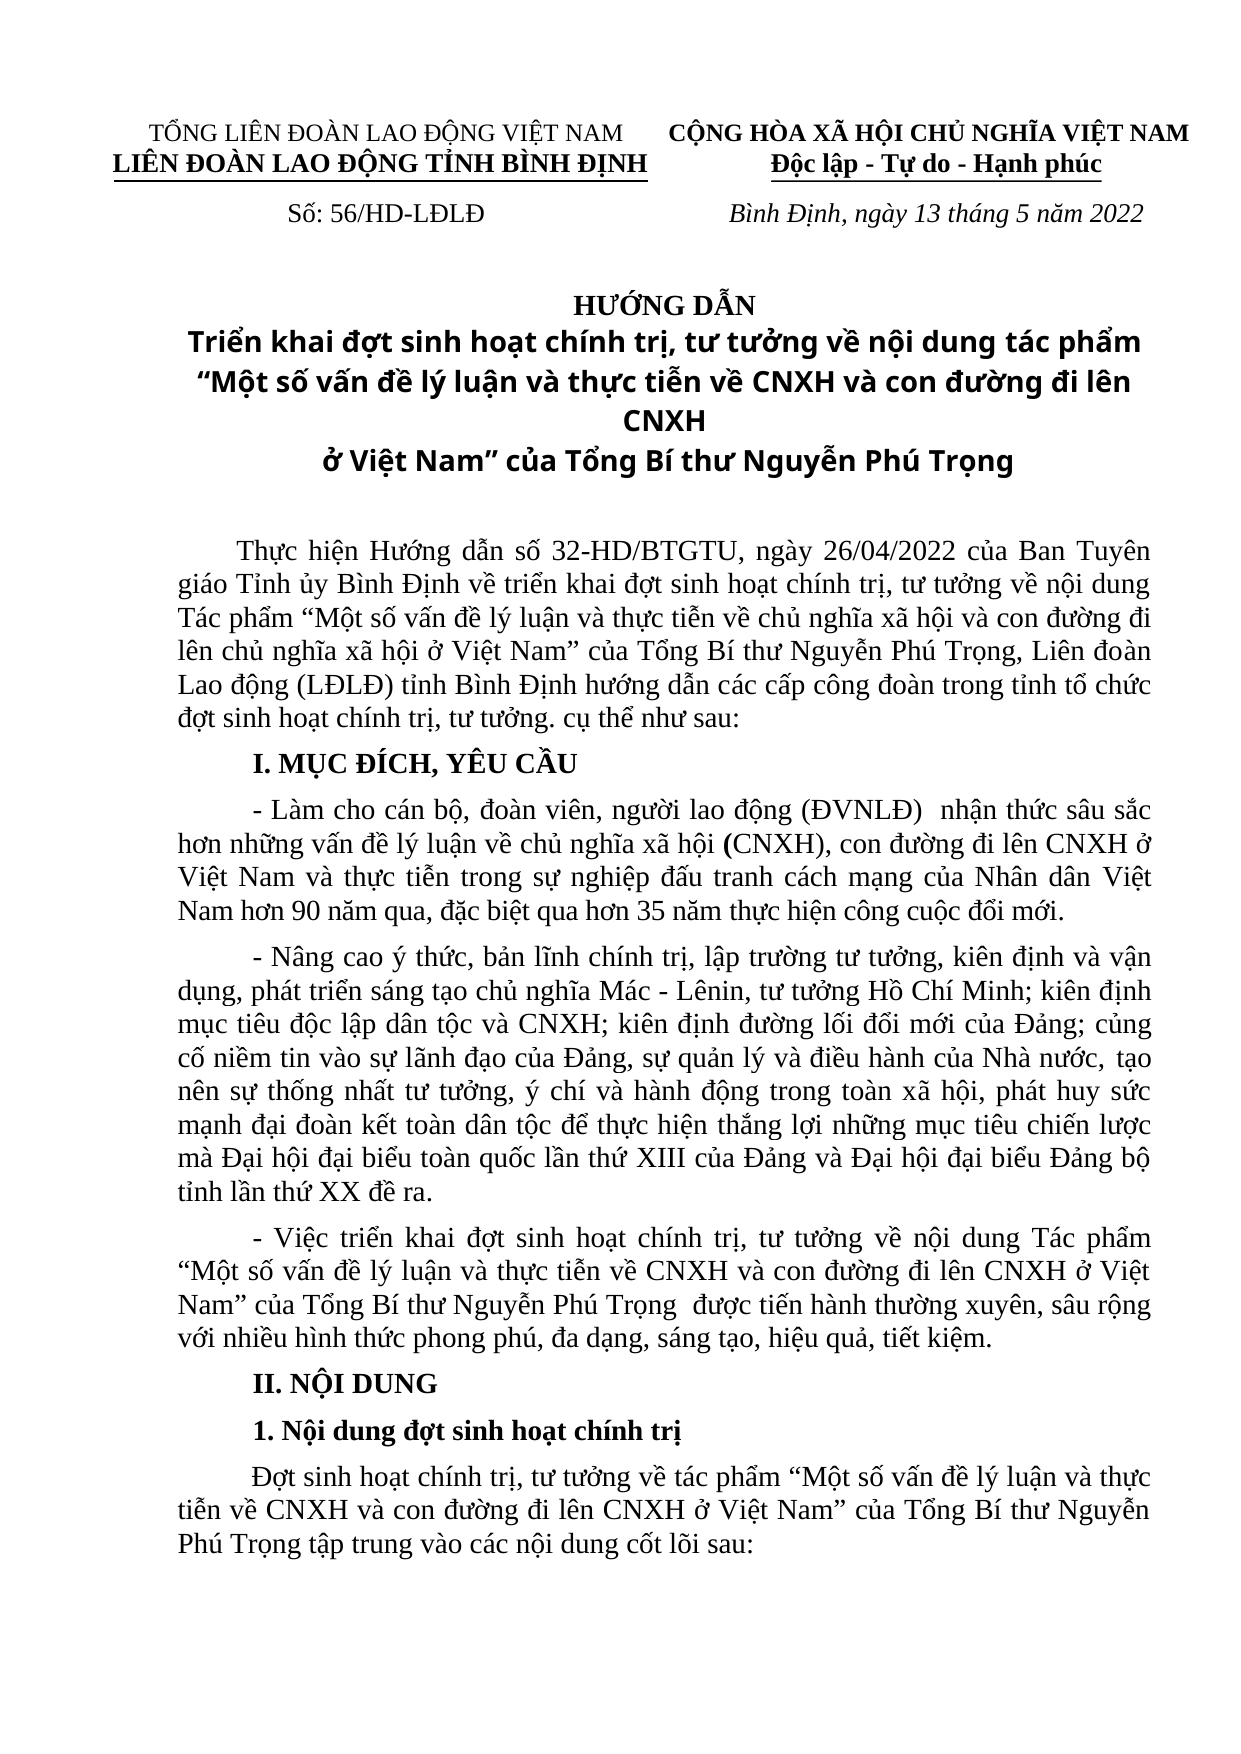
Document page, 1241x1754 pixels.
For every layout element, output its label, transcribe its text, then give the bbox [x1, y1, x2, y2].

text - Nâng cao ý thức, bản lĩnh chính trị, lập trường tư tưởng, kiên định và vận dụng, phát triển sáng tạo chủ nghĩa Mác - Lênin, tư tưởng Hồ Chí Minh; kiên định mục tiêu độc lập dân tộc và CNXH; kiên định đường lối đổi mới của Đảng; củng cố niềm tin vào sự lãnh đạo của Đảng, sự quản lý và điều hành của Nhà nước, tạo nên sự thống nhất tư tưởng, ý chí và hành động trong toàn xã hội, phát huy sức mạnh đại đoàn kết toàn dân tộc để thực hiện thắng lợi những mục tiêu chiến lược mà Đại hội đại biểu toàn quốc lần thứ XIII của Đảng và Đại hội đại biểu Đảng bộ tỉnh lần thứ XX đề ra. [426, 1140, 1152, 1207]
text HƯỚNG DẪN [177, 288, 1152, 321]
table_header CỘNG HÒA XÃ HỘI CHỦ NGHĨA VIỆT [669, 118, 1204, 147]
text “Một số vấn đề lý luận và thực tiễn về CNXH và con đường đi lên CNXH [177, 361, 1152, 440]
text Đợt sinh hoạt chính trị, tư tưởng về tác phẩm “Một số vấn đề lý luận và thực tiễn về CNXH và con đường đi lên CNXH ở Việt Nam” của Tổng Bí thư Nguyễn Phú Trọng tập trung vào các nội dung cốt lõi sau: [177, 1459, 1152, 1559]
text Thực hiện Hướng dẫn số 32-HD/BTGTU, ngày 26/04/2022 của Ban Tuyên giáo Tỉnh ủy Bình Định về triển khai đợt sinh hoạt chính trị, tư tưởng về nội dung Tác phẩm “Một số vấn đề lý luận và thực tiễn về chủ nghĩa xã hội và con đường đi lên chủ nghĩa xã hội ở Việt Nam” của Tổng Bí thư Nguyễn Phú Trọng, Liên đoàn Lao động (LĐLĐ) tỉnh Bình Định hướng dẫn các cấp công đoàn trong tỉnh tổ chức đợt sinh hoạt chính trị, tư tưởng. cụ thể như sau: [177, 533, 1152, 734]
text ở Việt Nam” của Tổng Bí thư Nguyễn Phú Trọng [177, 440, 1152, 480]
text - Việc triển khai đợt sinh hoạt chính trị, tư tưởng về nội dung Tác phẩm “Một số vấn đề lý luận và thực tiễn về CNXH và con đường đi lên CNXH ở Việt Nam” của Tổng Bí thư Nguyễn Phú Trọng được tiến hành thường xuyên, sâu rộng với nhiều hình thức phong phú, đa dạng, sáng tạo, hiệu quả, tiết kiệm. [177, 1220, 1152, 1354]
table_cell Bình Định, ngày 13 tháng 5 năm 2022 [669, 197, 1204, 288]
table_cell LIÊN ĐOÀN LAO ĐỘNG TỈNH BÌNH ĐỊNH [103, 147, 668, 197]
text Triển khai đợt sinh hoạt chính trị, tư tưởng về nội dung tác phẩm [177, 321, 1152, 361]
table_cell Số: 56/HD-LĐLĐ [103, 197, 668, 288]
text - Nâng cao ý thức, bản lĩnh chính trị, lập trường tư tưởng, kiên định và vận dụng, phát triển sáng tạo chủ nghĩa Mác - Lênin, tư tưởng Hồ Chí Minh; kiên định mục tiêu độc lập dân tộc và CNXH; kiên định đường lối đổi mới của Đảng; củng cố niềm tin vào sự lãnh đạo của Đảng, sự quản lý và điều hành của Nhà nước, tạo nên sự thống nhất tư tưởng, ý chí và hành động trong toàn xã hội, phát huy sức mạnh đại đoàn kết toàn dân tộc để thực hiện thắng lợi những mục tiêu chiến lược mà Đại hội đại biểu toàn quốc lần thứ XIII của Đảng và Đại hội đại biểu Đảng bộ tỉnh lần thứ XX đề ra. [177, 1006, 1152, 1073]
text II. NỘI DUNG [177, 1367, 1152, 1400]
text - Làm cho cán bộ, đoàn viên, người lao động (ĐVNLĐ) nhận thức sâu sắc hơn những vấn đề lý luận về chủ nghĩa xã hội (CNXH), con đường đi lên CNXH ở Việt Nam và thực tiễn trong sự nghiệp đấu tranh cách mạng của Nhân dân Việt Nam hơn 90 năm qua, đặc biệt qua hơn 35 năm thực hiện công cuộc đổi mới. [177, 792, 1152, 927]
text I. MỤC ĐÍCH, YÊU CẦU [177, 746, 1152, 780]
table_cell Độc lập - Tự do - Hạnh phúc [669, 147, 1204, 197]
table_header TỔNG LIÊN ĐOÀN LAO ĐỘNG VIỆT [103, 118, 668, 147]
text 1. Nội dung đợt sinh hoạt chính trị [177, 1413, 1152, 1446]
